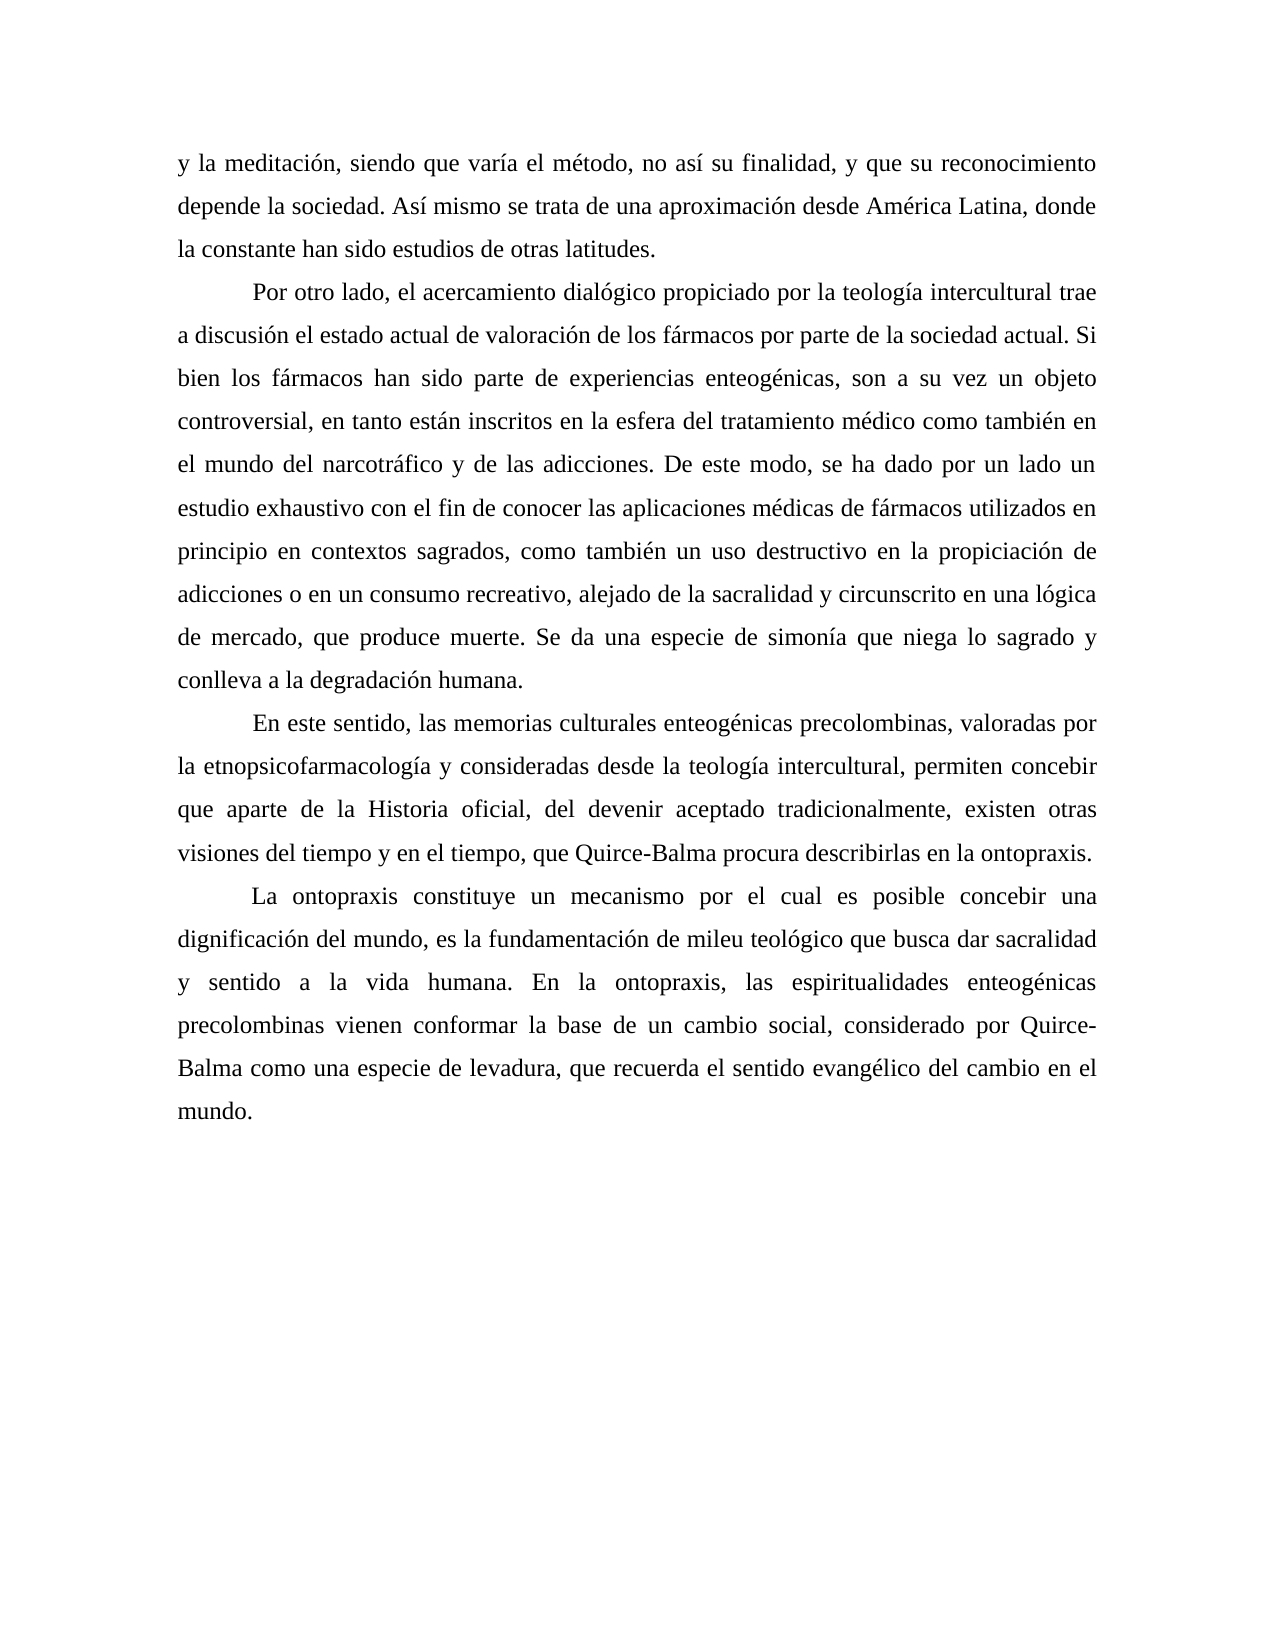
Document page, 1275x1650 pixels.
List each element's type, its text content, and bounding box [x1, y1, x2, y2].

text La ontopraxis constituye un mecanismo por el cual es posible concebir una dignificación del mundo, es la fundamentación de mileu teológico que busca dar sacralidad y sentido a la vida humana. En la ontopraxis, las espiritualidades enteogénicas precolombinas vienen conformar la base de un cambio social, considerado por Quirce-Balma como una especie de levadura, que recuerda el sentido evangélico del cambio en el mundo. [177, 881, 1098, 1125]
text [177, 148, 1098, 263]
text En este sentido, las memorias culturales enteogénicas precolombinas, valoradas por la etnopsicofarmacología y consideradas desde la teología intercultural, permiten concebir que aparte de la Historia oficial, del devenir aceptado tradicionalmente, existen otras visiones del tiempo y en el tiempo, que Quirce-Balma procura describirlas en la ontopraxis. [177, 708, 1098, 866]
text Por otro lado, el acercamiento dialógico propiciado por la teología intercultural trae a discusión el estado actual de valoración de los fármacos por parte de la sociedad actual. Si bien los fármacos han sido parte de experiencias enteogénicas, son a su vez un objeto controversial, en tanto están inscritos en la esfera del tratamiento médico como también en el mundo del narcotráfico y de las adicciones. De este modo, se ha dado por un lado un estudio exhaustivo con el fin de conocer las aplicaciones médicas de fármacos utilizados en principio en contextos sagrados, como también un uso destructivo en la propiciación de adicciones o en un consumo recreativo, alejado de la sacralidad y circunscrito en una lógica de mercado, que produce muerte. Se da una especie de simonía que niega lo sagrado y conlleva a la degradación humana. [177, 277, 1098, 694]
